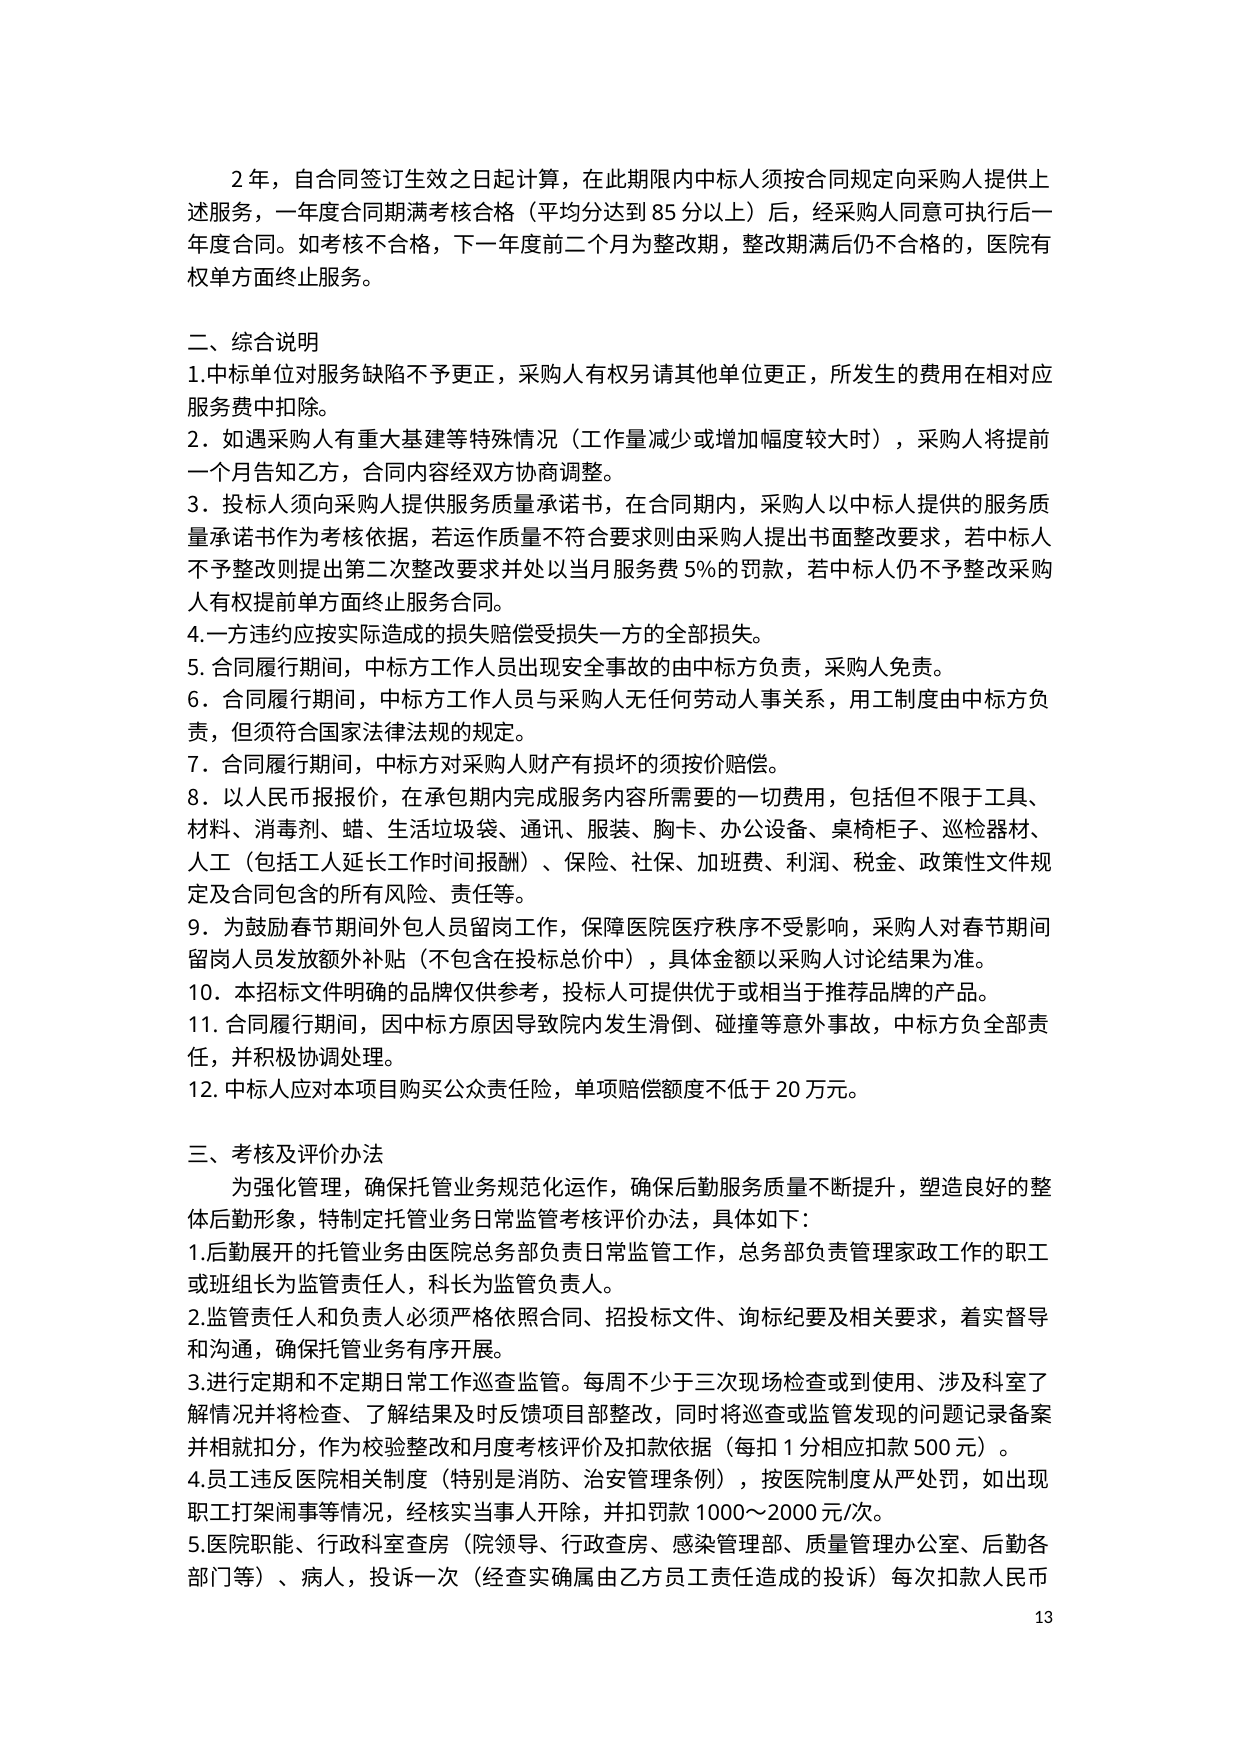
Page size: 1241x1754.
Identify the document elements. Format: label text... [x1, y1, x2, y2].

text 2.监管责任人和负责人必须严格依照合同、招投标文件、询标纪要及相关要求，着实督导和沟通，确保托管业务有序开展。 [187, 1299, 1053, 1364]
text 二、综合说明 [187, 324, 1053, 357]
text 3．投标人须向采购人提供服务质量承诺书，在合同期内，采购人以中标人提供的服务质量承诺书作为考核依据，若运作质量不符合要求则由采购人提出书面整改要求，若中标人不予整改则提出第二次整改要求并处以当月服务费5%的罚款，若中标人仍不予整改采购人有权提前单方面终止服务合同。 [187, 487, 1053, 617]
text 11. 合同履行期间，因中标方原因导致院内发生滑倒、碰撞等意外事故，中标方负全部责任，并积极协调处理。 [187, 1007, 1053, 1072]
text 3.进行定期和不定期日常工作巡查监管。每周不少于三次现场检查或到使用、涉及科室了解情况并将检查、了解结果及时反馈项目部整改，同时将巡查或监管发现的问题记录备案并相就扣分，作为校验整改和月度考核评价及扣款依据（每扣1分相应扣款500元）。 [187, 1364, 1053, 1462]
text 1.中标单位对服务缺陷不予更正，采购人有权另请其他单位更正，所发生的费用在相对应服务费中扣除。 [187, 357, 1053, 422]
text 2．如遇采购人有重大基建等特殊情况（工作量减少或增加幅度较大时），采购人将提前一个月告知乙方，合同内容经双方协商调整。 [187, 422, 1053, 487]
text 7．合同履行期间，中标方对采购人财产有损坏的须按价赔偿。 [187, 747, 1053, 779]
text 5. 合同履行期间，中标方工作人员出现安全事故的由中标方负责，采购人免责。 [187, 649, 1053, 682]
text 4.一方违约应按实际造成的损失赔偿受损失一方的全部损失。 [187, 617, 1053, 649]
text 9．为鼓励春节期间外包人员留岗工作，保障医院医疗秩序不受影响，采购人对春节期间留岗人员发放额外补贴（不包含在投标总价中），具体金额以采购人讨论结果为准。 [187, 909, 1053, 974]
text 三、考核及评价办法 [187, 1137, 1053, 1169]
text 1.后勤展开的托管业务由医院总务部负责日常监管工作，总务部负责管理家政工作的职工或班组长为监管责任人，科长为监管负责人。 [187, 1234, 1053, 1299]
text 4.员工违反医院相关制度（特别是消防、治安管理条例），按医院制度从严处罚，如出现职工打架闹事等情况，经核实当事人开除，并扣罚款1000～2000元/次。 [187, 1462, 1053, 1527]
text 为强化管理，确保托管业务规范化运作，确保后勤服务质量不断提升，塑造良好的整体后勤形象，特制定托管业务日常监管考核评价办法，具体如下： [187, 1169, 1053, 1234]
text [187, 1527, 1053, 1592]
text 12. 中标人应对本项目购买公众责任险，单项赔偿额度不低于20万元。 [187, 1072, 1053, 1104]
text 6．合同履行期间，中标方工作人员与采购人无任何劳动人事关系，用工制度由中标方负责，但须符合国家法律法规的规定。 [187, 682, 1053, 747]
text 10．本招标文件明确的品牌仅供参考，投标人可提供优于或相当于推荐品牌的产品。 [187, 974, 1053, 1007]
text 2年，自合同签订生效之日起计算，在此期限内中标人须按合同规定向采购人提供上述服务，一年度合同期满考核合格（平均分达到85分以上）后，经采购人同意可执行后一年度合同。如考核不合格，下一年度前二个月为整改期，整改期满后仍不合格的，医院有权单方面终止服务。 [187, 162, 1053, 292]
text 8．以人民币报报价，在承包期内完成服务内容所需要的一切费用，包括但不限于工具、材料、消毒剂、蜡、生活垃圾袋、通讯、服装、胸卡、办公设备、桌椅柜子、巡检器材、人工（包括工人延长工作时间报酬）、保险、社保、加班费、利润、税金、政策性文件规定及合同包含的所有风险、责任等。 [187, 779, 1053, 909]
